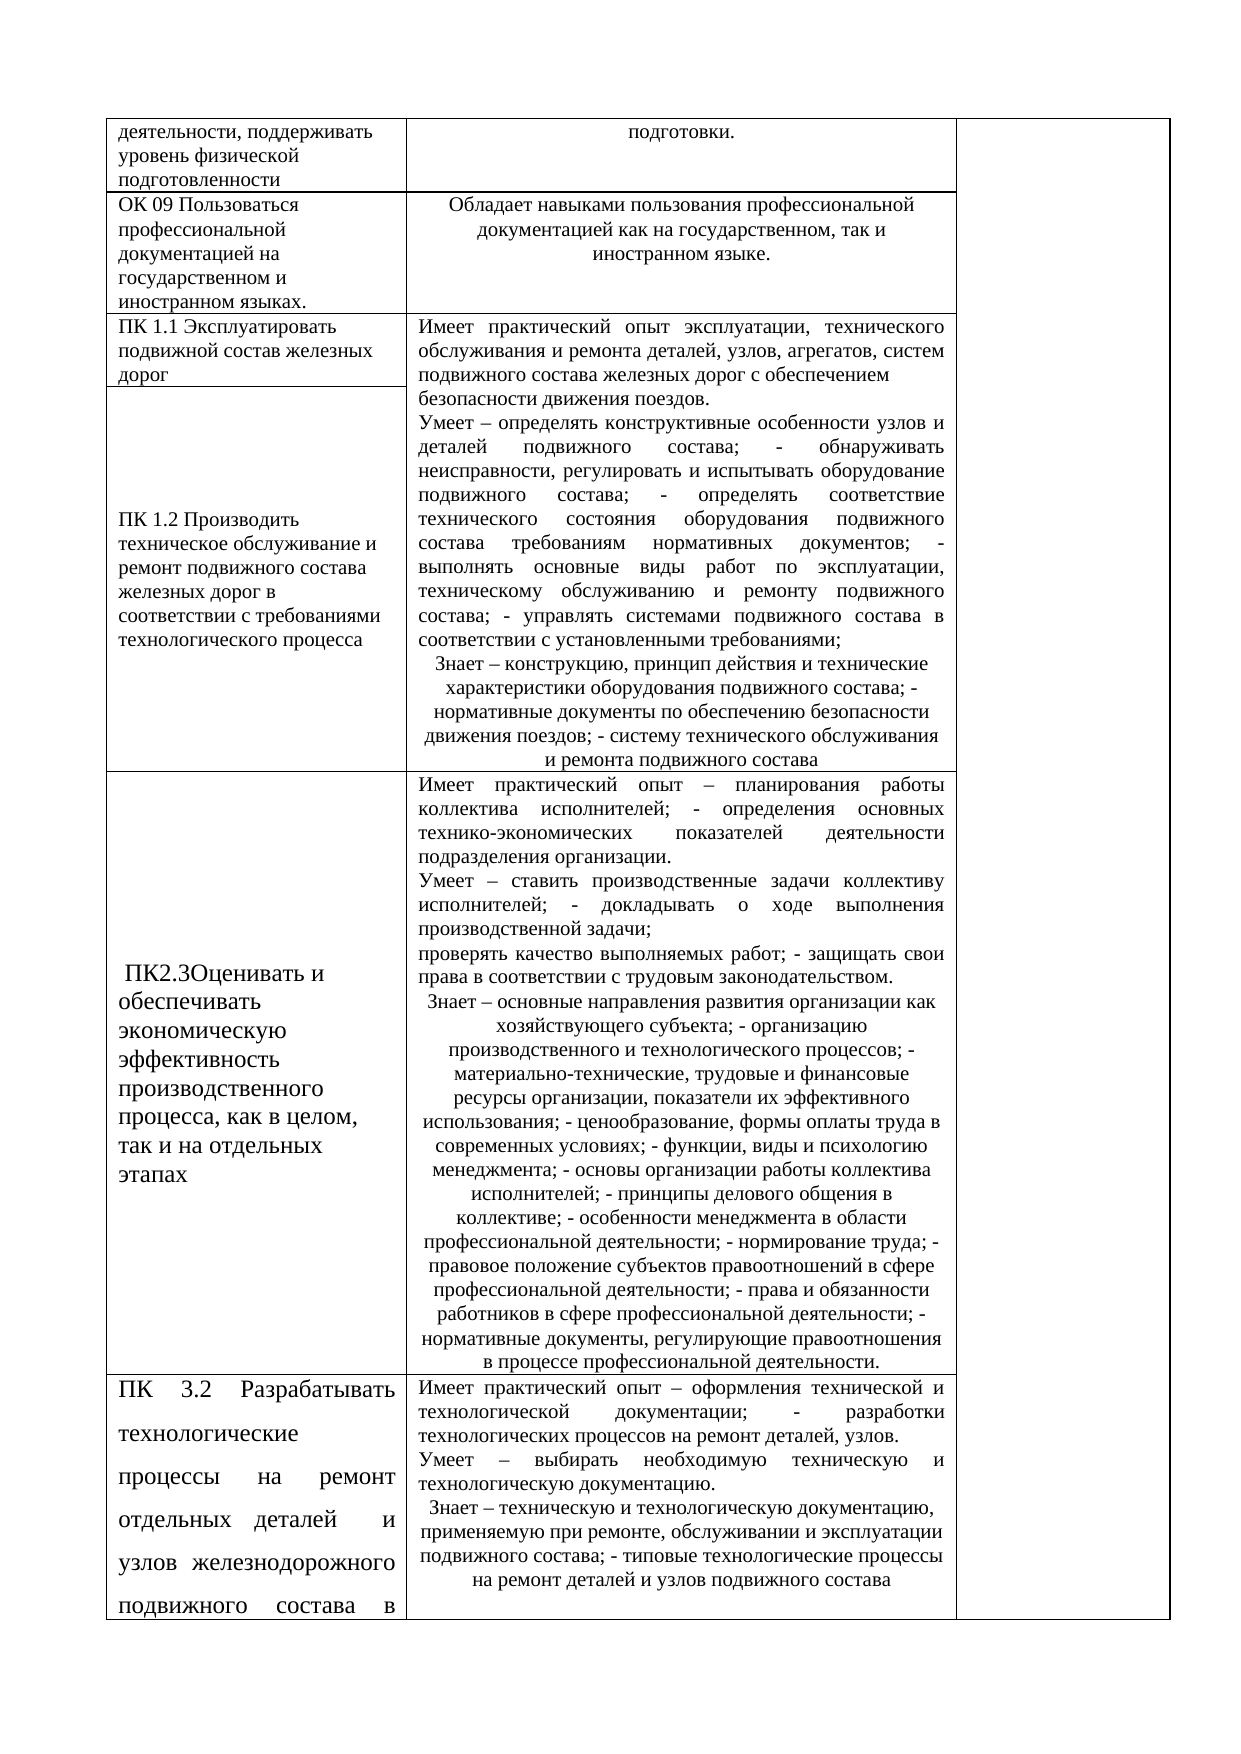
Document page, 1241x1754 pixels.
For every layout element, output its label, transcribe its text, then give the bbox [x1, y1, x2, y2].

table_cell ПК2.3Оценивать и обеспечивать экономическую эффективность производственного процесса, как в целом, так и на отдельных этапах [107, 772, 406, 1373]
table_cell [107, 119, 406, 191]
table_cell Имеет практический опыт эксплуатации, технического обслуживания и ремонта деталей, узлов, агрегатов, систем подвижного состава железных дорог с обеспечением безопасности движения поездов. Умеет – определять конструктивные особенности узлов и деталей подвижного состава; - обнаруживать неисправности, регулировать и испытывать оборудование подвижного состава; - определять соответствие технического состояния оборудования подвижного состава требованиям нормативных документов; - выполнять основные виды работ по эксплуатации, техническому обслуживанию и ремонту подвижного состава; - управлять системами подвижного состава в соответствии с установленными требованиями; Знает – конструкцию, принцип действия и технические характеристики оборудования подвижного состава; - нормативные документы по обеспечению безопасности движения поездов; - систему технического обслуживания и ремонта подвижного состава [407, 314, 956, 771]
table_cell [107, 1375, 406, 1619]
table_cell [407, 119, 956, 191]
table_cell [407, 1375, 956, 1619]
table_cell Имеет практический опыт – планирования работы коллектива исполнителей; - определения основных технико-экономических показателей деятельности подразделения организации. Умеет – ставить производственные задачи коллективу исполнителей; - докладывать о ходе выполнения производственной задачи; проверять качество выполняемых работ; - защищать свои права в соответствии с трудовым законодательством. Знает – основные направления развития организации как хозяйствующего субъекта; - организацию производственного и технологического процессов; - материально-технические, трудовые и финансовые ресурсы организации, показатели их эффективного использования; - ценообразование, формы оплаты труда в современных условиях; - функции, виды и психологию менеджмента; - основы организации работы коллектива исполнителей; - принципы делового общения в коллективе; - особенности менеджмента в области профессиональной деятельности; - нормирование труда; - правовое положение субъектов правоотношений в сфере профессиональной деятельности; - права и обязанности работников в сфере профессиональной деятельности; - нормативные документы, регулирующие правоотношения в процессе профессиональной деятельности. [407, 772, 956, 1373]
table_cell Обладает навыками пользования профессиональной документацией как на государственном, так и иностранном языке. [407, 193, 956, 313]
table_cell ПК 1.2 Производить техническое обслуживание и ремонт подвижного состава железных дорог в соответствии с требованиями технологического процесса [107, 387, 406, 771]
table_cell ПК 1.1 Эксплуатировать подвижной состав железных дорог [107, 314, 406, 386]
table_cell ОК 09 Пользоваться профессиональной документацией на государственном и иностранном языках. [107, 193, 406, 313]
